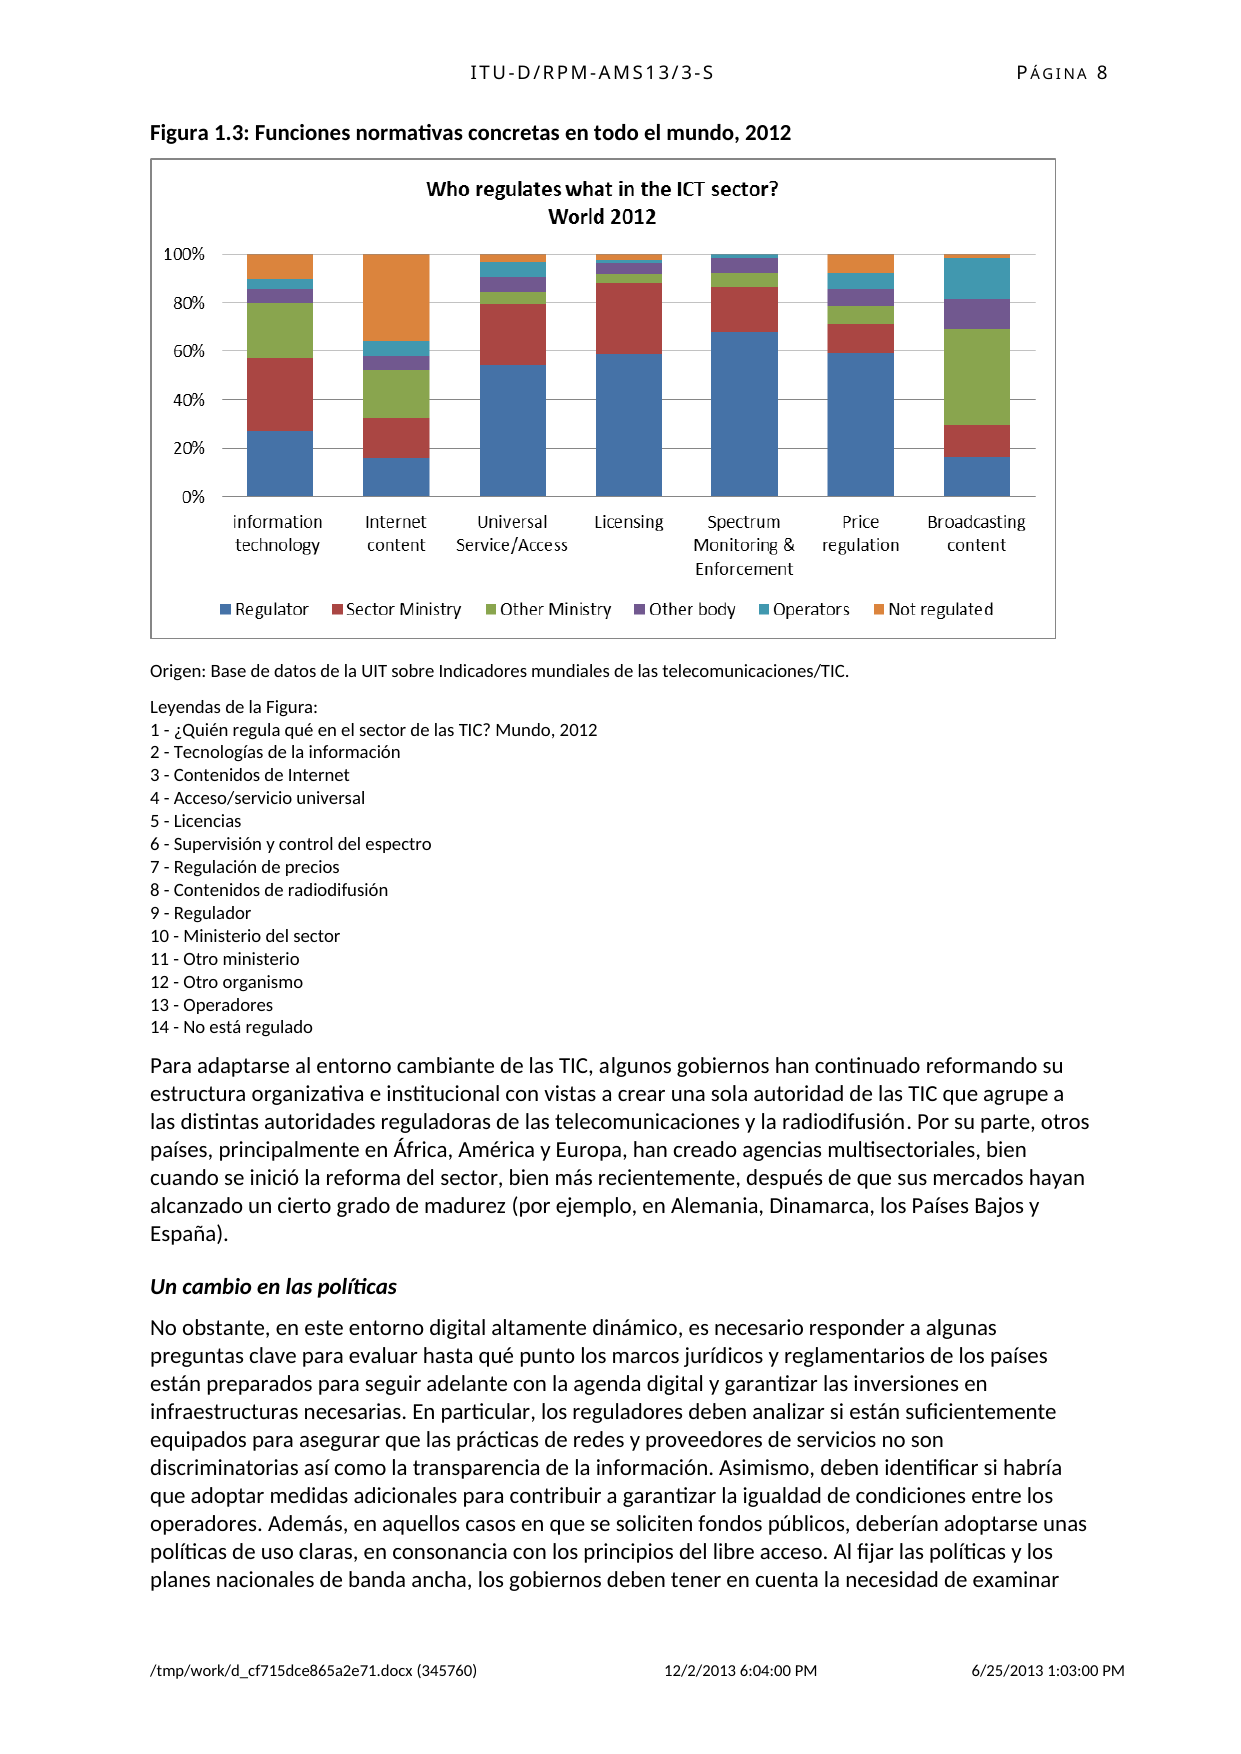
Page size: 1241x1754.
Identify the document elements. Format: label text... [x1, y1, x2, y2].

picture [150, 158, 1056, 639]
text 12 - Otro organismo [150, 970, 1090, 993]
text 6 - Supervisión y control del espectro [150, 832, 1090, 855]
text 8 - Contenidos de radiodifusión [150, 878, 1090, 901]
text Un cambio en las políticas [150, 1272, 1090, 1300]
text 14 - No está regulado [150, 1016, 1090, 1039]
text 2 - Tecnologías de la información [150, 741, 1090, 764]
text 5 - Licencias [150, 809, 1090, 832]
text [150, 1313, 1090, 1593]
text Figura 1.3: Funciones normativas concretas en todo el mundo, 2012 [150, 118, 1090, 146]
text 13 - Operadores [150, 993, 1090, 1016]
text Leyendas de la Figura: [150, 695, 1090, 718]
text Origen: Base de datos de la UIT sobre Indicadores mundiales de las telecomunicaciones/TIC. [150, 659, 1090, 682]
text 1 - ¿Quién regula qué en el sector de las TIC? Mundo, 2012 [150, 718, 1090, 741]
text 11 - Otro ministerio [150, 947, 1090, 970]
text 10 - Ministerio del sector [150, 924, 1090, 947]
text 4 - Acceso/servicio universal [150, 787, 1090, 809]
text 3 - Contenidos de Internet [150, 764, 1090, 787]
text Para adaptarse al entorno cambiante de las TIC, algunos gobiernos han continuado reformando su estructura organizativa e institucional con vistas a crear una sola autoridad de las TIC que agrupe a las distintas autoridades reguladoras de las telecomunicaciones y la radiodifusión. Por su parte, otros países, principalmente en África, América y Europa, han creado agencias multisectoriales, bien cuando se inició la reforma del sector, bien más recientemente, después de que sus mercados hayan alcanzado un cierto grado de madurez (por ejemplo, en Alemania, Dinamarca, los Países Bajos y España). [150, 1051, 1090, 1247]
text 7 - Regulación de precios [150, 855, 1090, 878]
text 9 - Regulador [150, 901, 1090, 924]
